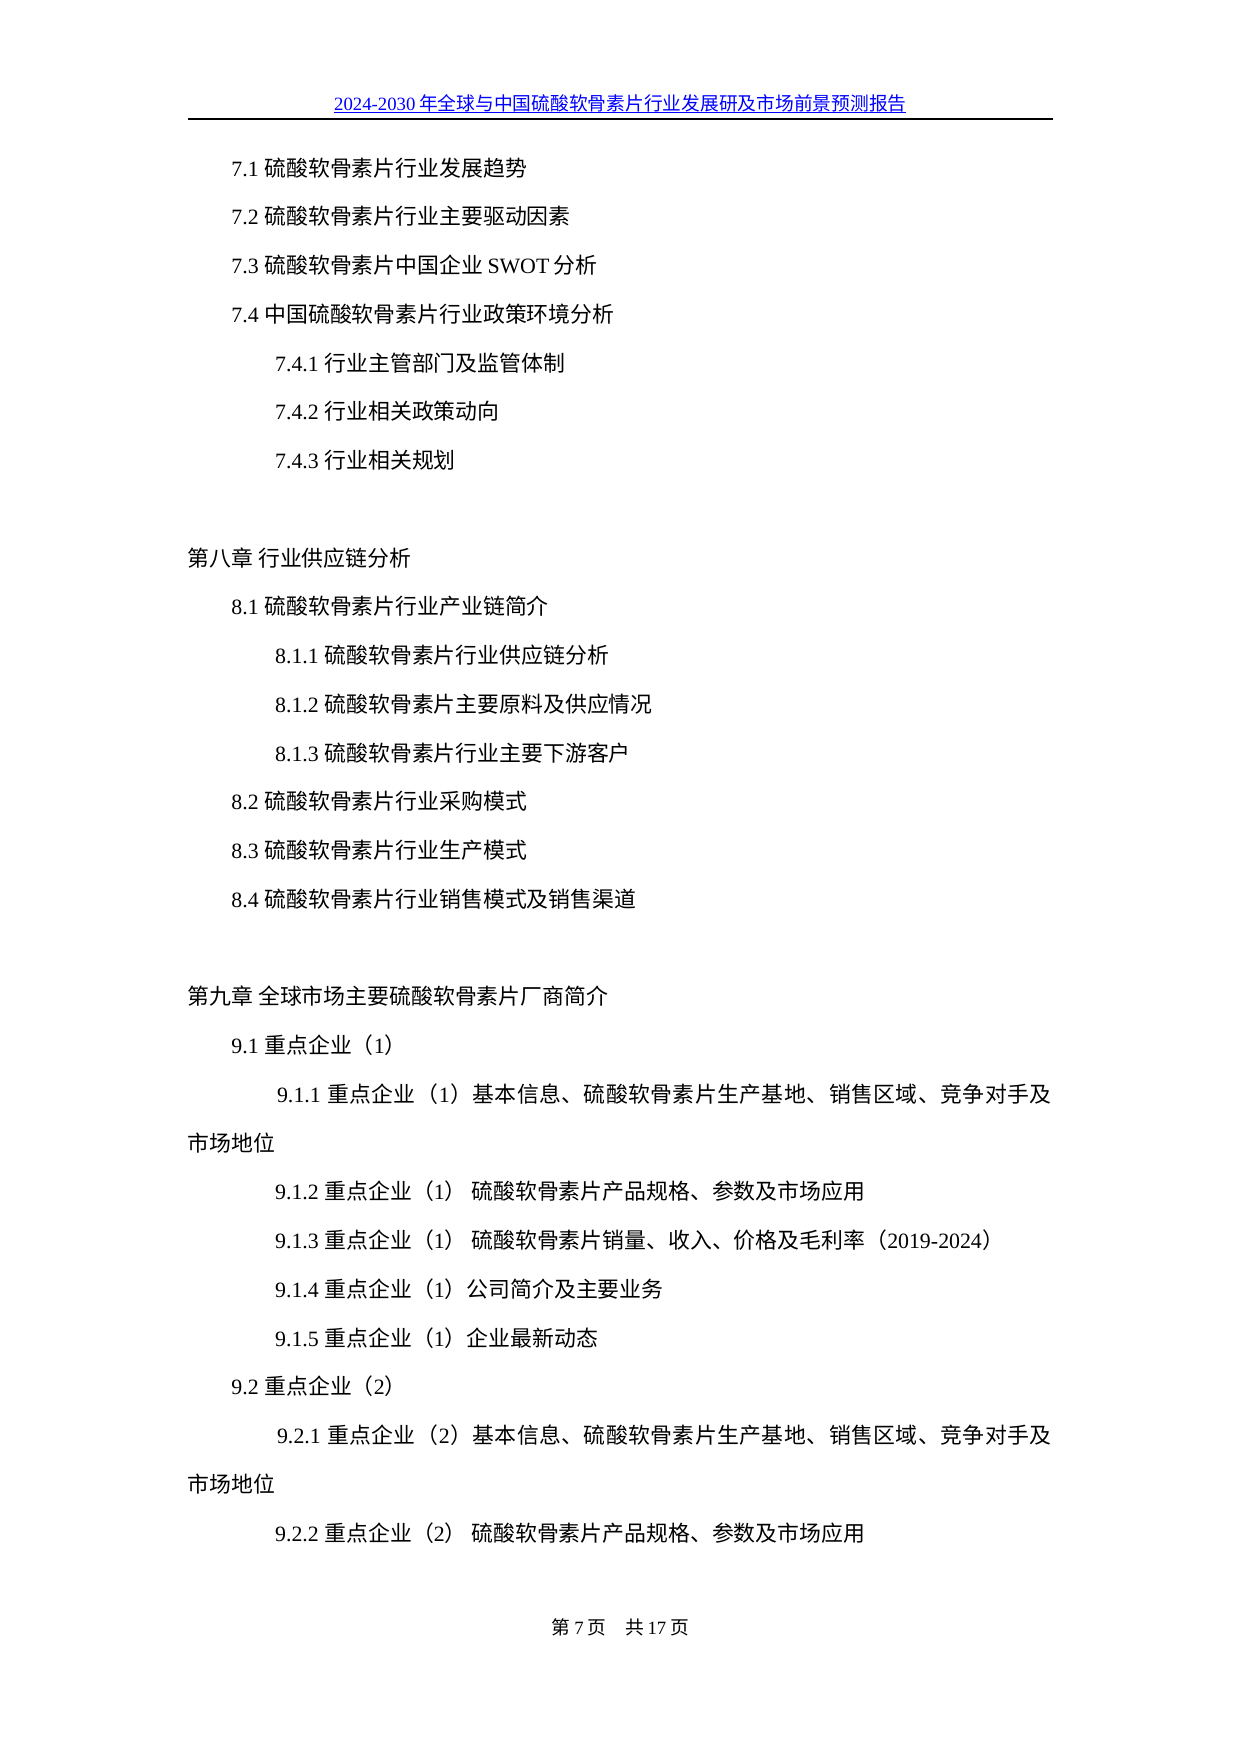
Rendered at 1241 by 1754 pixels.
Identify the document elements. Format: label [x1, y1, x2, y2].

text [187, 150, 1053, 1548]
